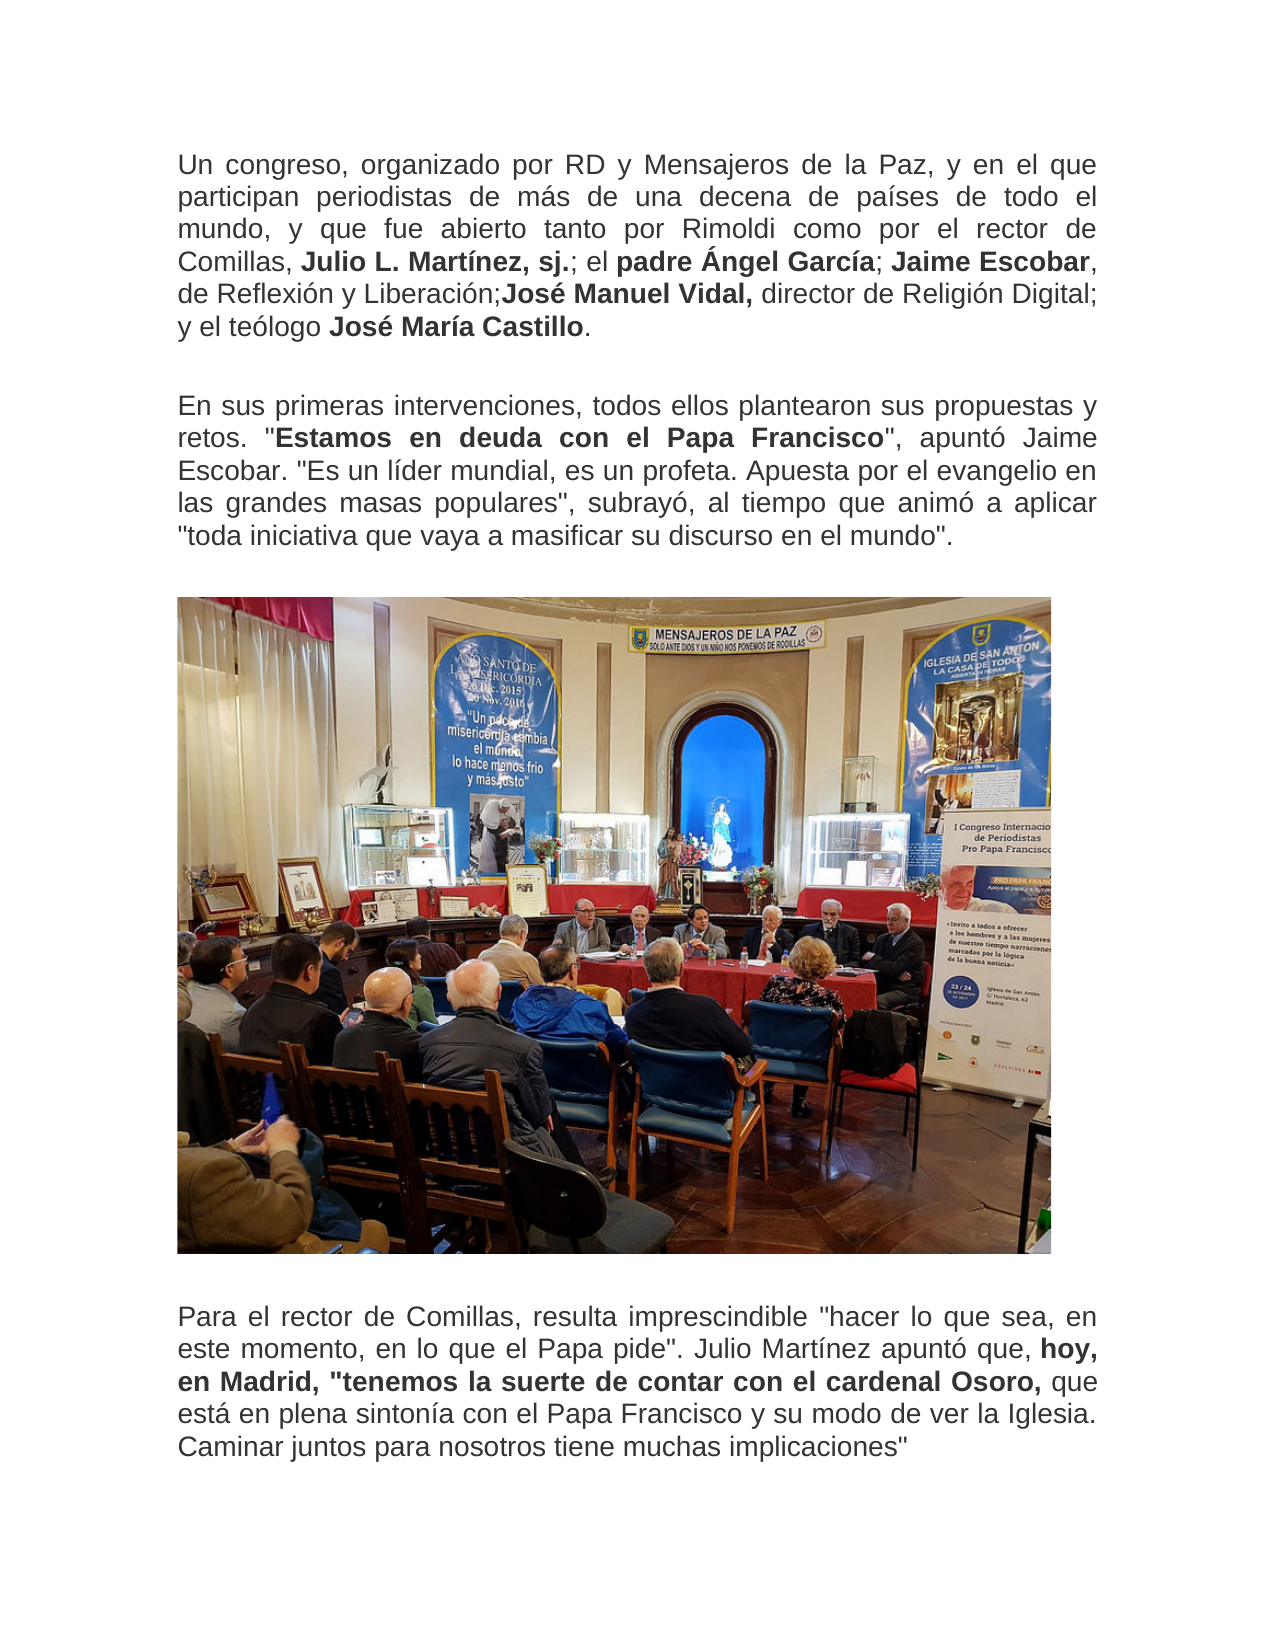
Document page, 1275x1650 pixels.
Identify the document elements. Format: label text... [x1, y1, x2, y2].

picture [177, 597, 1052, 1254]
text Para el rector de Comillas, resulta imprescindible "hacer lo que sea, en este momento, en lo que el Papa pide". Julio Martínez apuntó que, hoy, en Madrid, "tenemos la suerte de contar con el cardenal Osoro, que está en plena sintonía con el Papa Francisco y su modo de ver la Iglesia. Caminar juntos para nosotros tiene muchas implicaciones" [177, 1300, 1098, 1462]
text En sus primeras intervenciones, todos ellos plantearon sus propuestas y retos. "Estamos en deuda con el Papa Francisco", apuntó Jaime Escobar. "Es un líder mundial, es un profeta. Apuesta por el evangelio en las grandes masas populares", subrayó, al tiempo que animó a aplicar "toda iniciativa que vaya a masificar su discurso en el mundo". [177, 389, 1098, 551]
text Un congreso, organizado por RD y Mensajeros de la Paz, y en el que participan periodistas de más de una decena de países de todo el mundo, y que fue abierto tanto por Rimoldi como por el rector de Comillas, Julio L. Martínez, sj.; el padre Ángel García; Jaime Escobar, de Reflexión y Liberación;José Manuel Vidal, director de Religión Digital; y el teólogo José María Castillo. [177, 148, 1098, 342]
